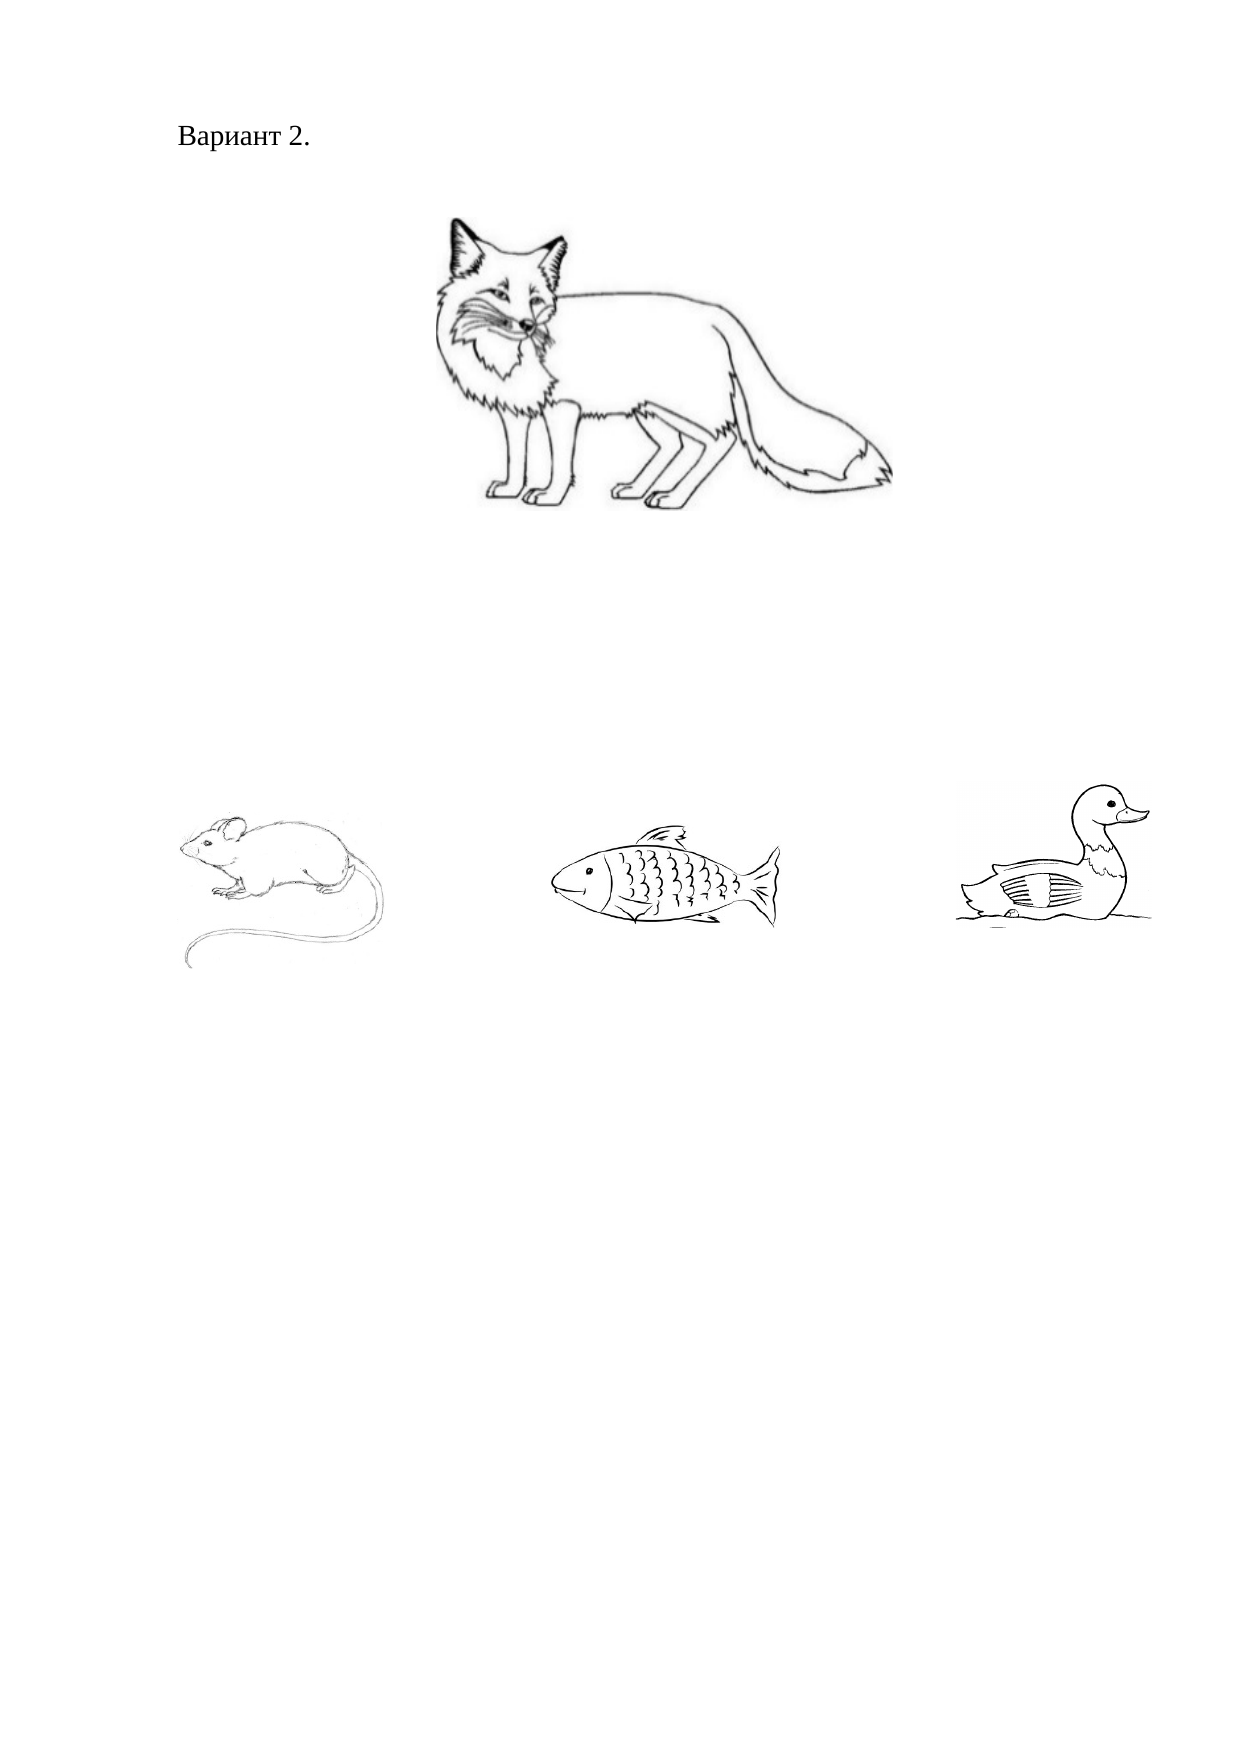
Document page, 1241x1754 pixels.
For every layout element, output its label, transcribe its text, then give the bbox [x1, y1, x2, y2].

picture [436, 217, 893, 511]
table_header [166, 171, 1163, 635]
table_cell [166, 635, 497, 988]
text Вариант 2. [177, 118, 1152, 152]
picture [955, 781, 1152, 928]
picture [549, 822, 783, 929]
table_cell [835, 635, 1163, 988]
table_cell [497, 635, 835, 988]
picture [177, 812, 387, 969]
